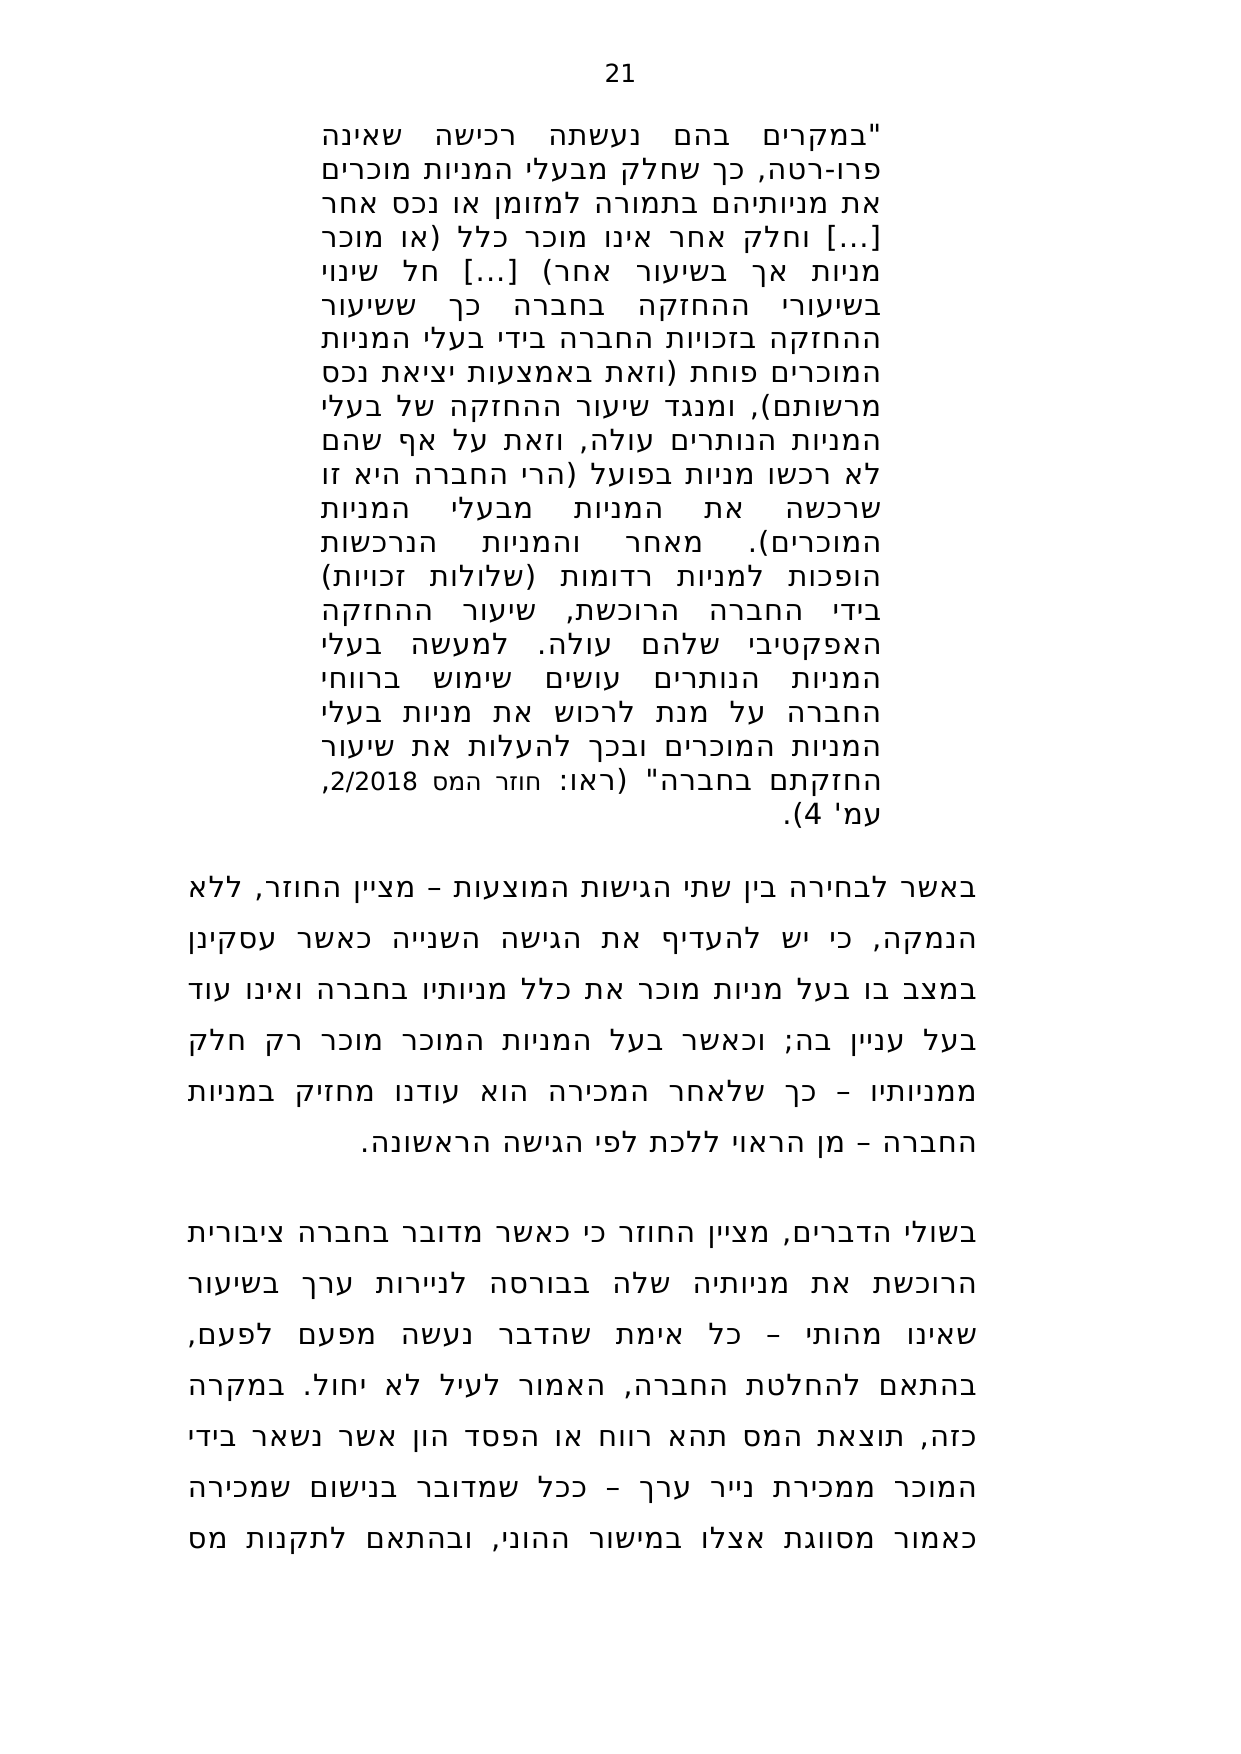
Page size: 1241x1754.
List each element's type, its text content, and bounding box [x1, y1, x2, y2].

text "במקרים בהם נעשתה רכישה שאינה פרו-רטה, כך שחלק מבעלי המניות מוכרים את מניותיהם בתמורה למזומן או נכס אחר [...] וחלק אחר אינו מוכר כלל (או מוכר מניות אך בשיעור אחר) [...] חל שינוי בשיעורי ההחזקה בחברה כך ששיעור ההחזקה בזכויות החברה בידי בעלי המניות המוכרים פוחת (וזאת באמצעות יציאת נכס מרשותם), ומנגד שיעור ההחזקה של בעלי המניות הנותרים עולה, וזאת על אף שהם לא רכשו מניות בפועל (הרי החברה היא זו שרכשה את המניות מבעלי המניות המוכרים). מאחר והמניות הנרכשות הופכות למניות רדומות (שלולות זכויות) בידי החברה הרוכשת, שיעור ההחזקה האפקטיבי שלהם עולה. למעשה בעלי המניות הנותרים עושים שימוש ברווחי החברה על מנת לרכוש את מניות בעלי המניות המוכרים ובכך להעלות את שיעור החזקתם בחברה" (ראו: חוזר המס 2/2018, עמ' 4). [321, 118, 882, 831]
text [187, 1216, 978, 1555]
text באשר לבחירה בין שתי הגישות המוצעות – מציין החוזר, ללא הנמקה, כי יש להעדיף את הגישה השנייה כאשר עסקינן במצב בו בעל מניות מוכר את כלל מניותיו בחברה ואינו עוד בעל עניין בה; וכאשר בעל המניות המוכר מוכר רק חלק ממניותיו – כך שלאחר המכירה הוא עודנו מחזיק במניות החברה – מן הראוי ללכת לפי הגישה הראשונה. [187, 871, 978, 1159]
